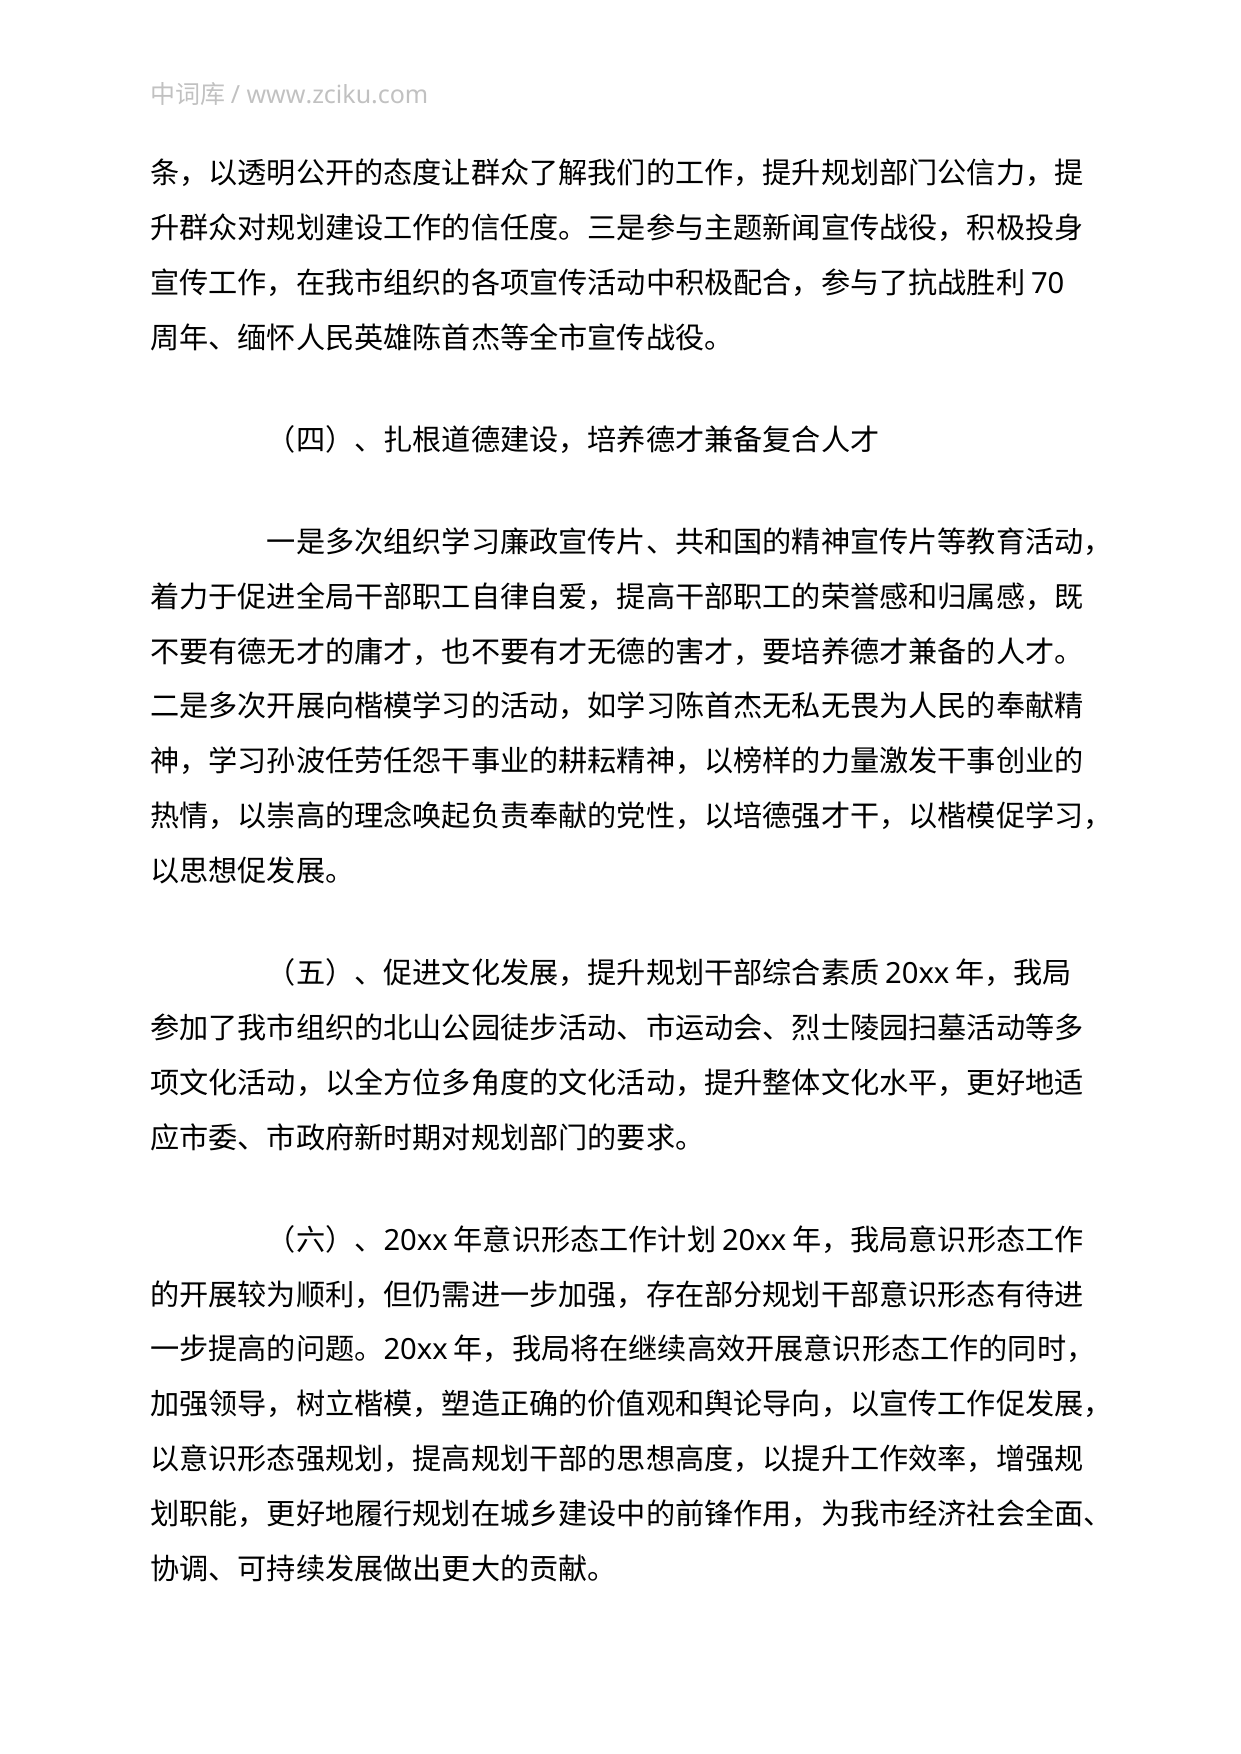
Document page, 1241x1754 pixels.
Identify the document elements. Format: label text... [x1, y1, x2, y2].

text （四）、扎根道德建设，培养德才兼备复合人才 [150, 417, 1090, 459]
text （六）、20xx年意识形态工作计划20xx年，我局意识形态工作的开展较为顺利，但仍需进一步加强，存在部分规划干部意识形态有待进一步提高的问题。20xx年，我局将在继续高效开展意识形态工作的同时，加强领导，树立楷模，塑造正确的价值观和舆论导向，以宣传工作促发展，以意识形态强规划，提高规划干部的思想高度，以提升工作效率，增强规划职能，更好地履行规划在城乡建设中的前锋作用，为我市经济社会全面、协调、可持续发展做出更大的贡献。 [150, 1216, 1090, 1588]
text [150, 150, 1090, 357]
text 一是多次组织学习廉政宣传片、共和国的精神宣传片等教育活动，着力于促进全局干部职工自律自爱，提高干部职工的荣誉感和归属感，既不要有德无才的庸才，也不要有才无德的害才，要培养德才兼备的人才。二是多次开展向楷模学习的活动，如学习陈首杰无私无畏为人民的奉献精神，学习孙波任劳任怨干事业的耕耘精神，以榜样的力量激发干事创业的热情，以崇高的理念唤起负责奉献的党性，以培德强才干，以楷模促学习，以思想促发展。 [150, 518, 1090, 890]
text （五）、促进文化发展，提升规划干部综合素质20xx年，我局参加了我市组织的北山公园徒步活动、市运动会、烈士陵园扫墓活动等多项文化活动，以全方位多角度的文化活动，提升整体文化水平，更好地适应市委、市政府新时期对规划部门的要求。 [150, 949, 1090, 1157]
